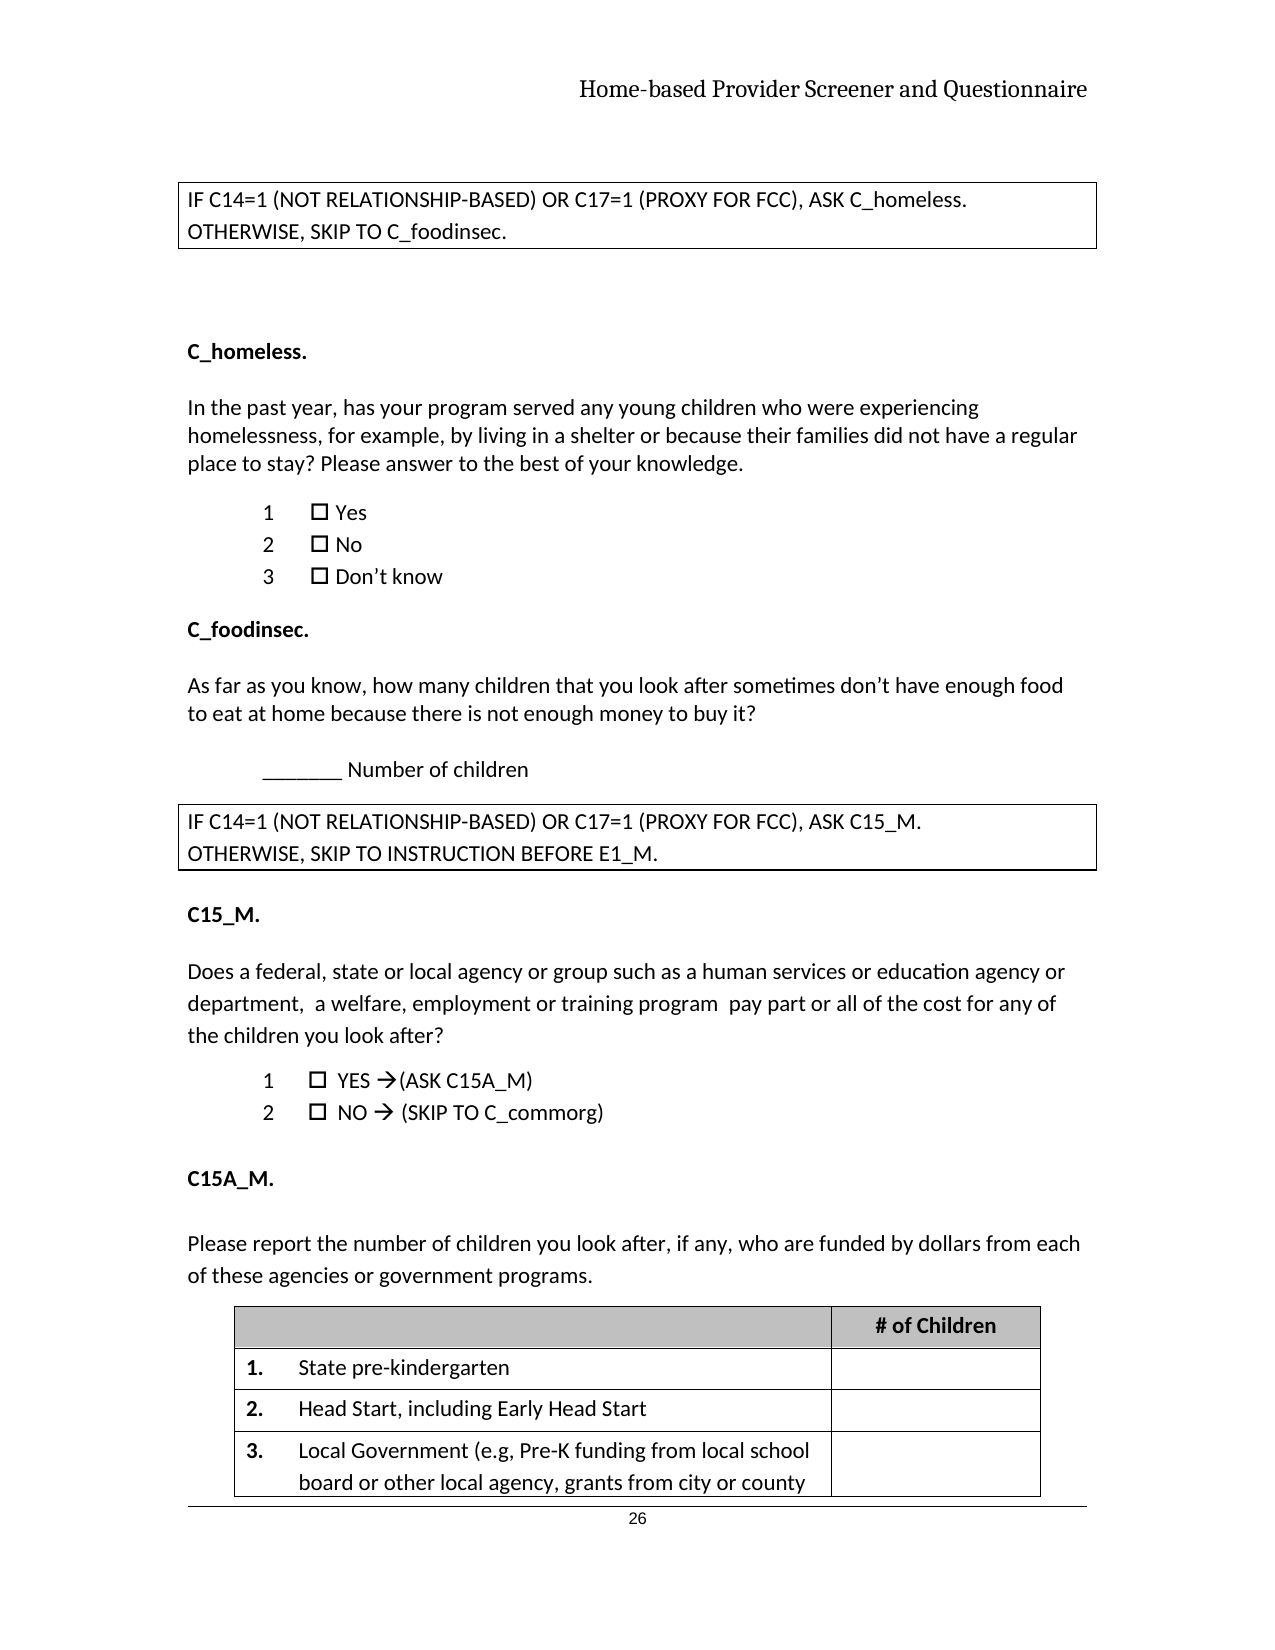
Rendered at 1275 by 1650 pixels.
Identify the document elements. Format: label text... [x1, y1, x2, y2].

text IF C14=1 (NOT RELATIONSHIP-BASED) OR C17=1 (PROXY FOR FCC), ASK C_homeless. [179, 183, 1096, 213]
text IF C14=1 (NOT RELATIONSHIP-BASED) OR C17=1 (PROXY FOR FCC), ASK C15_M. [179, 805, 1096, 835]
text 1 Yes (ASK C15a_M) [262, 1066, 1087, 1094]
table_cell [235, 1432, 831, 1496]
list 2 No [262, 530, 1087, 558]
text Please report the number of children you look after, if any, who are funded by dollars from each of these agencies or government programs. [187, 1229, 1087, 1289]
list 3 Don’t know [262, 562, 1087, 590]
text C_homeless. [187, 337, 1087, 365]
text OTHERWISE, SKIP TO C_foodinsec. [179, 214, 1096, 248]
table_cell [832, 1432, 1040, 1496]
table_cell 1. State pre-kindergarten [235, 1349, 831, 1389]
table_cell [832, 1390, 1040, 1431]
text In the past year, has your program served any young children who were experiencing homelessness, for example, by living in a shelter or because their families did not have a regular place to stay? Please answer to the best of your knowledge. [187, 393, 1087, 477]
table_header [235, 1307, 831, 1347]
table_cell [832, 1349, 1040, 1389]
text 2 No (SKIP TO C_commorg) [262, 1098, 1087, 1126]
table_header # of Children [832, 1307, 1040, 1347]
text As far as you know, how many children that you look after sometimes don’t have enough food to eat at home because there is not enough money to buy it? [187, 671, 1087, 727]
text C_foodinsec. [187, 615, 1087, 643]
text C15A_M. [187, 1164, 1087, 1192]
text Does a federal, state or local agency or group such as a human services or education agency or department, a welfare, employment or training program pay part or all of the cost for any of the children you look after? [187, 957, 1087, 1049]
table_cell 2. Head Start, including Early Head Start [235, 1390, 831, 1431]
list 1 Yes [262, 498, 1087, 526]
text C15_M. [187, 900, 1087, 928]
text _______ Number of children [187, 755, 1087, 783]
text OTHERWISE, SKIP TO INSTRUCTION BEFORE E1_M. [179, 836, 1096, 869]
